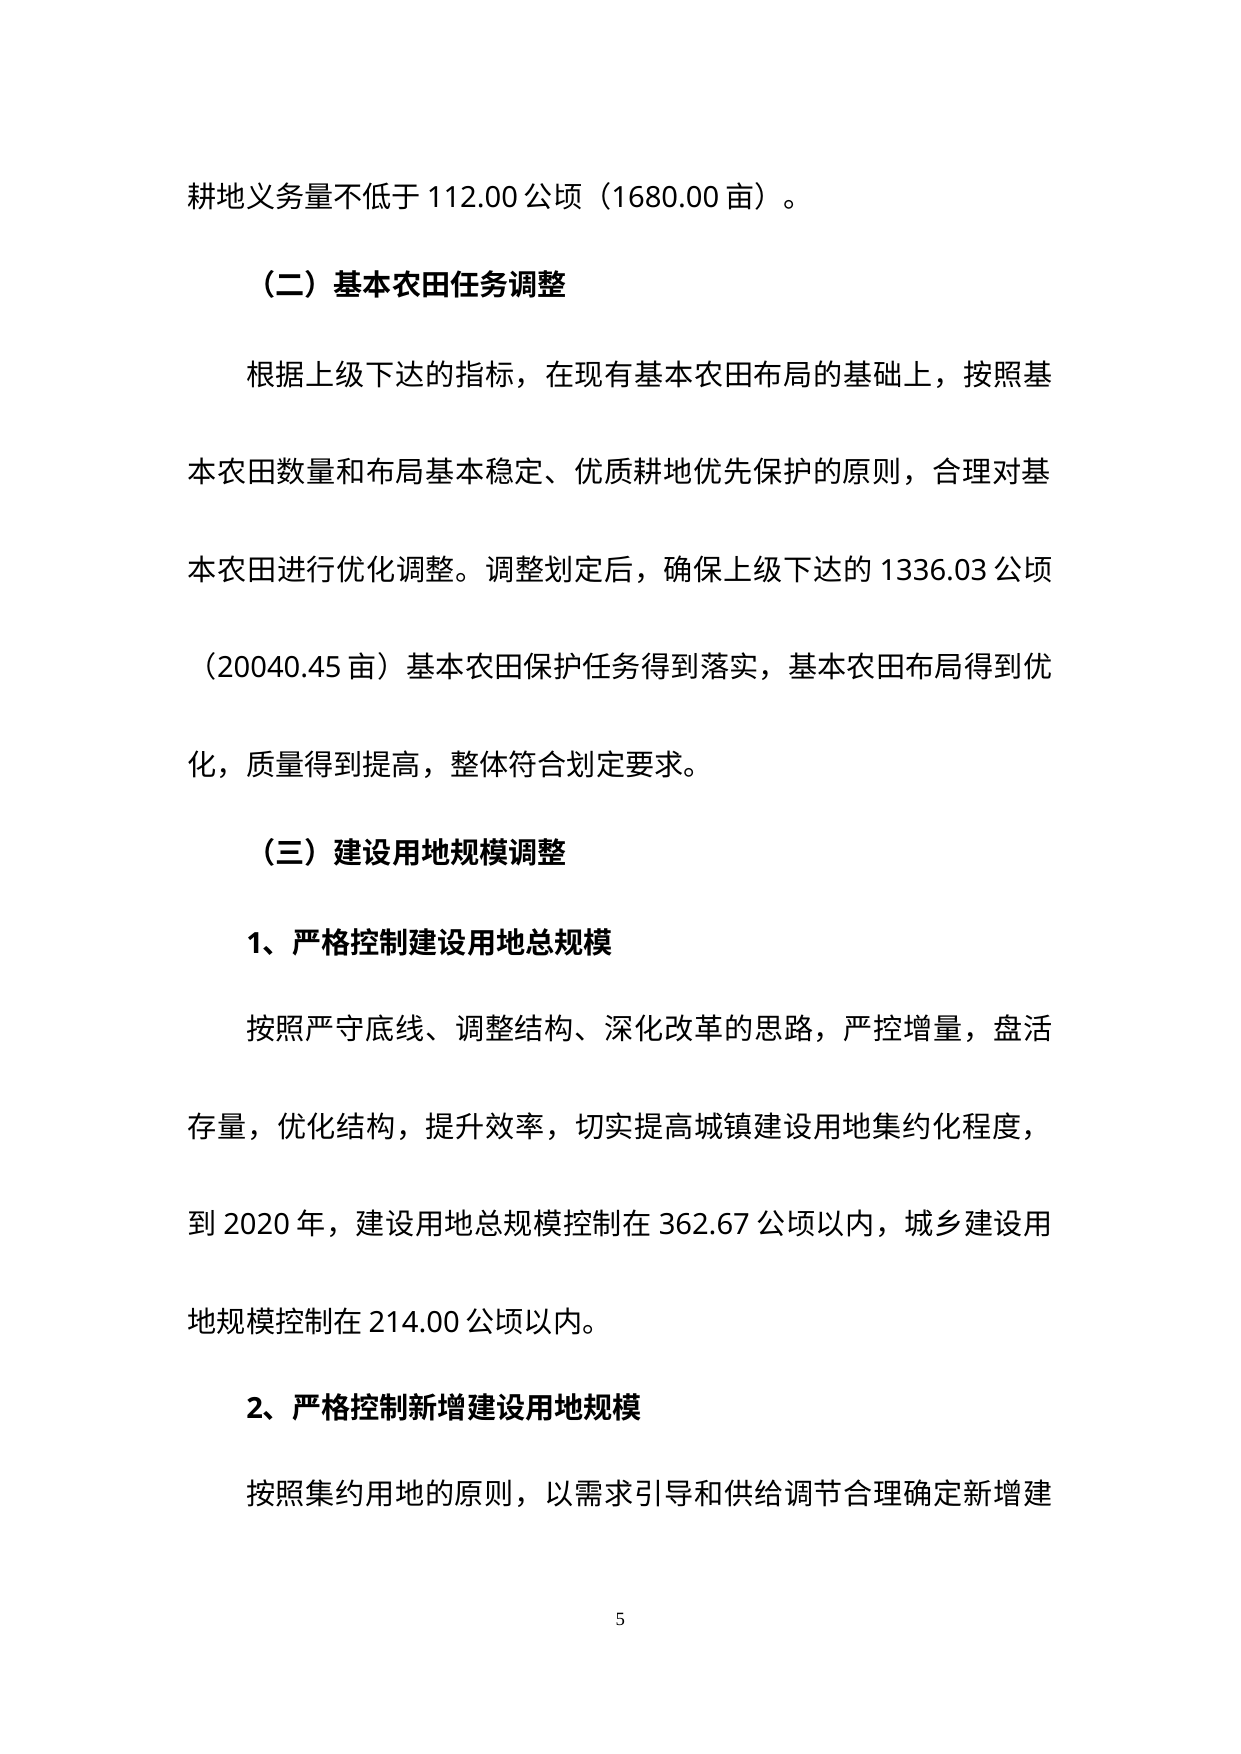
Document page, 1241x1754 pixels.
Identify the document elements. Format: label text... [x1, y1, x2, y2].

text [187, 1459, 1053, 1524]
text 2、严格控制新增建设用地规模 [187, 1373, 1053, 1438]
text 按照严守底线、调整结构、深化改革的思路，严控增量，盘活存量，优化结构，提升效率，切实提高城镇建设用地集约化程度，到2020年，建设用地总规模控制在362.67公顷以内，城乡建设用地规模控制在214.00公顷以内。 [187, 994, 1053, 1352]
subtitle （二）基本农田任务调整 [187, 264, 1053, 304]
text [187, 162, 1053, 227]
text 根据上级下达的指标，在现有基本农田布局的基础上，按照基本农田数量和布局基本稳定、优质耕地优先保护的原则，合理对基本农田进行优化调整。调整划定后，确保上级下达的1336.03公顷（20040.45亩）基本农田保护任务得到落实，基本农田布局得到优化，质量得到提高，整体符合划定要求。 [187, 340, 1053, 795]
subtitle （三）建设用地规模调整 [187, 832, 1053, 872]
text 1、严格控制建设用地总规模 [187, 908, 1053, 973]
